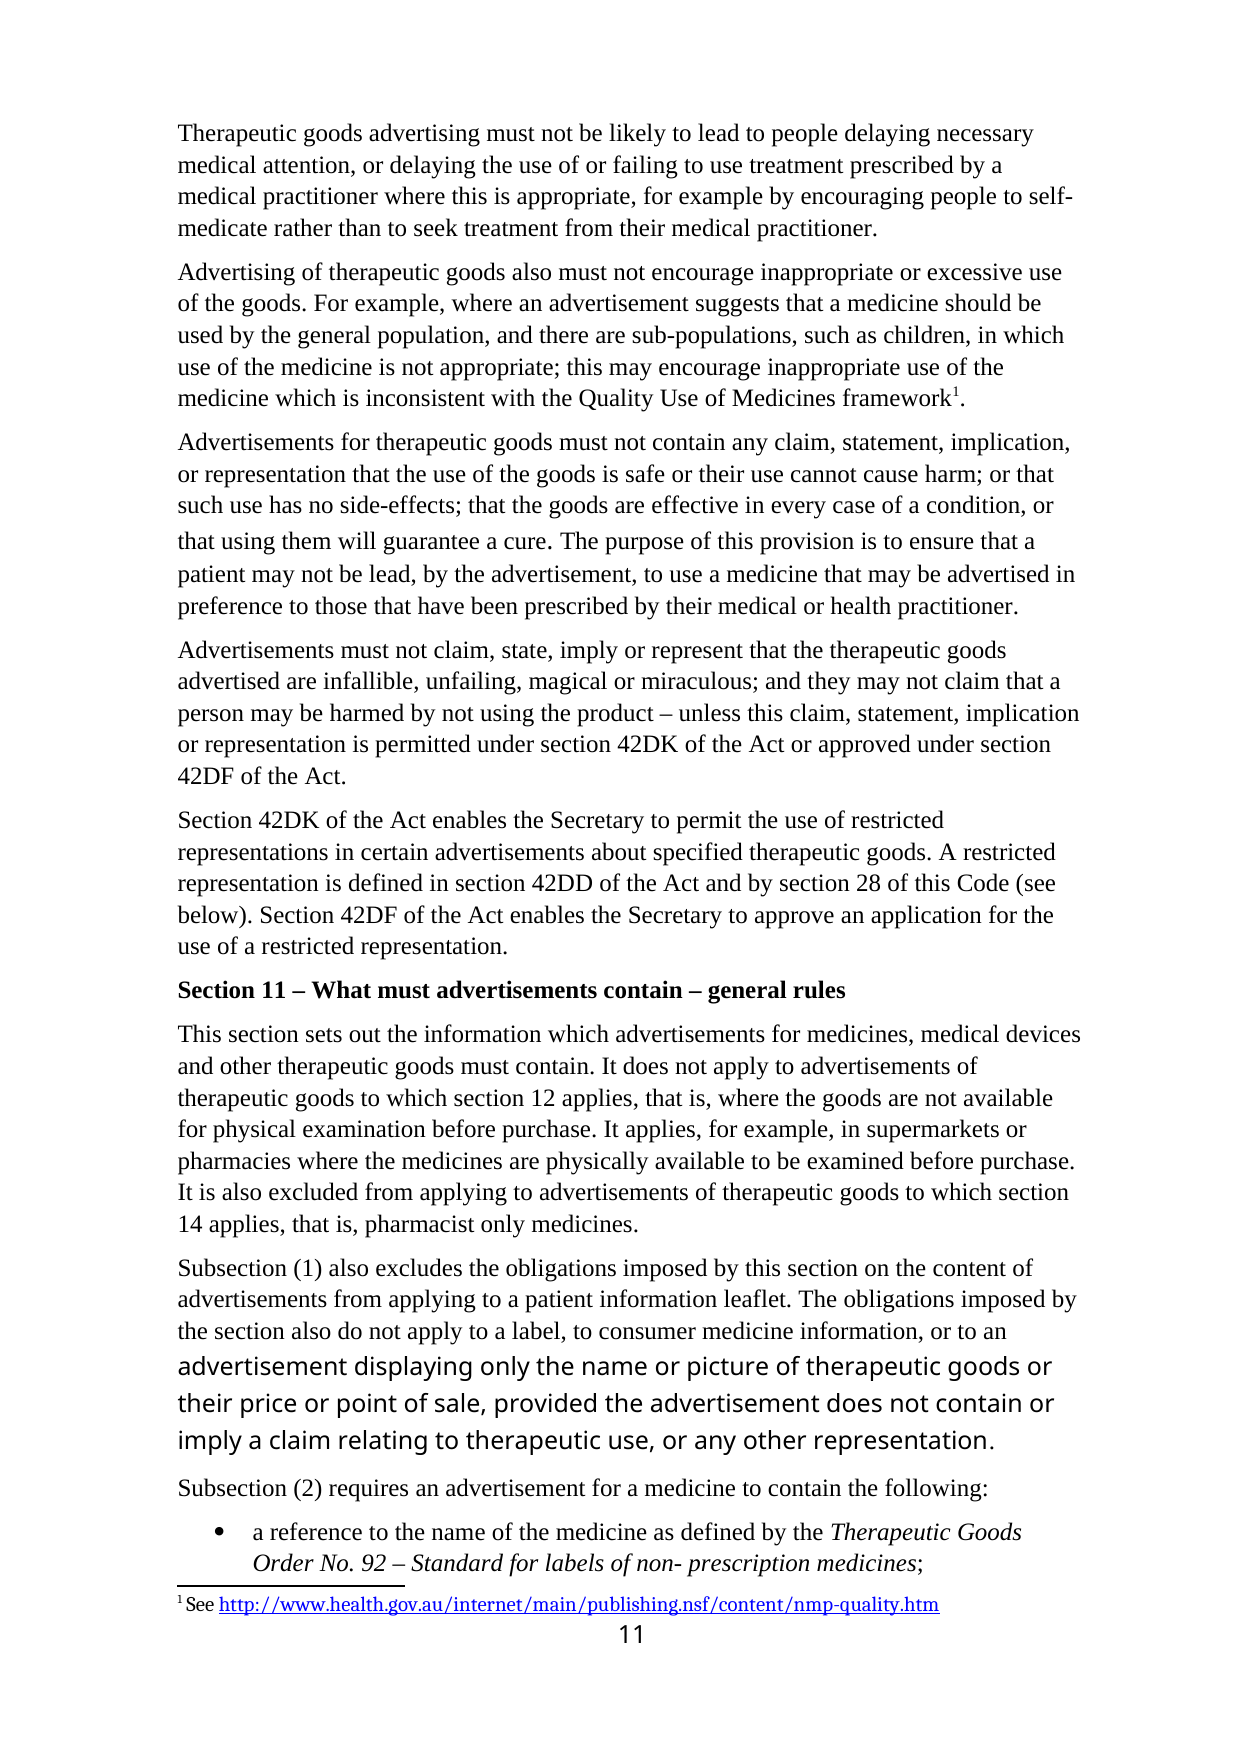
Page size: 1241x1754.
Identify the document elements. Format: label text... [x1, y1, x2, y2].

text Advertisements must not claim, state, imply or represent that the therapeutic goods advertised are infallible, unfailing, magical or miraculous; and they may not claim that a person may be harmed by not using the product – unless this claim, statement, implication or representation is permitted under section 42DK of the Act or approved under section 42DF of the Act. [177, 635, 1087, 790]
text Subsection (2) requires an advertisement for a medicine to contain the following: [177, 1473, 1087, 1502]
text This section sets out the information which advertisements for medicines, medical devices and other therapeutic goods must contain. It does not apply to advertisements of therapeutic goods to which section 12 applies, that is, where the goods are not available for physical examination before purchase. It applies, for example, in supermarkets or pharmacies where the medicines are physically available to be examined before purchase. It is also excluded from applying to advertisements of therapeutic goods to which section 14 applies, that is, pharmacist only medicines. [177, 1019, 1087, 1238]
text Section 11 – What must advertisements contain – general rules [177, 976, 1087, 1004]
text Advertising of therapeutic goods also must not encourage inappropriate or excessive use of the goods. For example, where an advertisement suggests that a medicine should be used by the general population, and there are sub-populations, such as children, in which use of the medicine is not appropriate; this may encourage inappropriate use of the medicine which is inconsistent with the Quality Use of Medicines framework. [177, 257, 1087, 412]
text Subsection (1) also excludes the obligations imposed by this section on the content of advertisements from applying to a patient information leaflet. The obligations imposed by the section also do not apply to a label, to consumer medicine information, or to an advertisement displaying only the name or picture of therapeutic goods or their price or point of sale, provided the advertisement does not contain or imply a claim relating to therapeutic use, or any other representation. [177, 1253, 1087, 1457]
list a reference to the name of the medicine as defined by the Therapeutic Goods Order No. 92 – Standard for labels of non- prescription medicines; [215, 1517, 1087, 1577]
text Section 42DK of the Act enables the Secretary to permit the use of restricted representations in certain advertisements about specified therapeutic goods. A restricted representation is defined in section 42DD of the Act and by section 28 of this Code (see below). Section 42DF of the Act enables the Secretary to approve an application for the use of a restricted representation. [177, 805, 1087, 960]
text Therapeutic goods advertising must not be likely to lead to people delaying necessary medical attention, or delaying the use of or failing to use treatment prescribed by a medical practitioner where this is appropriate, for example by encouraging people to self-medicate rather than to seek treatment from their medical practitioner. [177, 118, 1087, 242]
text Advertisements for therapeutic goods must not contain any claim, statement, implication, or representation that the use of the goods is safe or their use cannot cause harm; or that such use has no side-effects; that the goods are effective in every case of a condition, or that using them will guarantee a cure. The purpose of this provision is to ensure that a patient may not be lead, by the advertisement, to use a medicine that may be advertised in preference to those that have been prescribed by their medical or health practitioner. [177, 427, 1087, 619]
